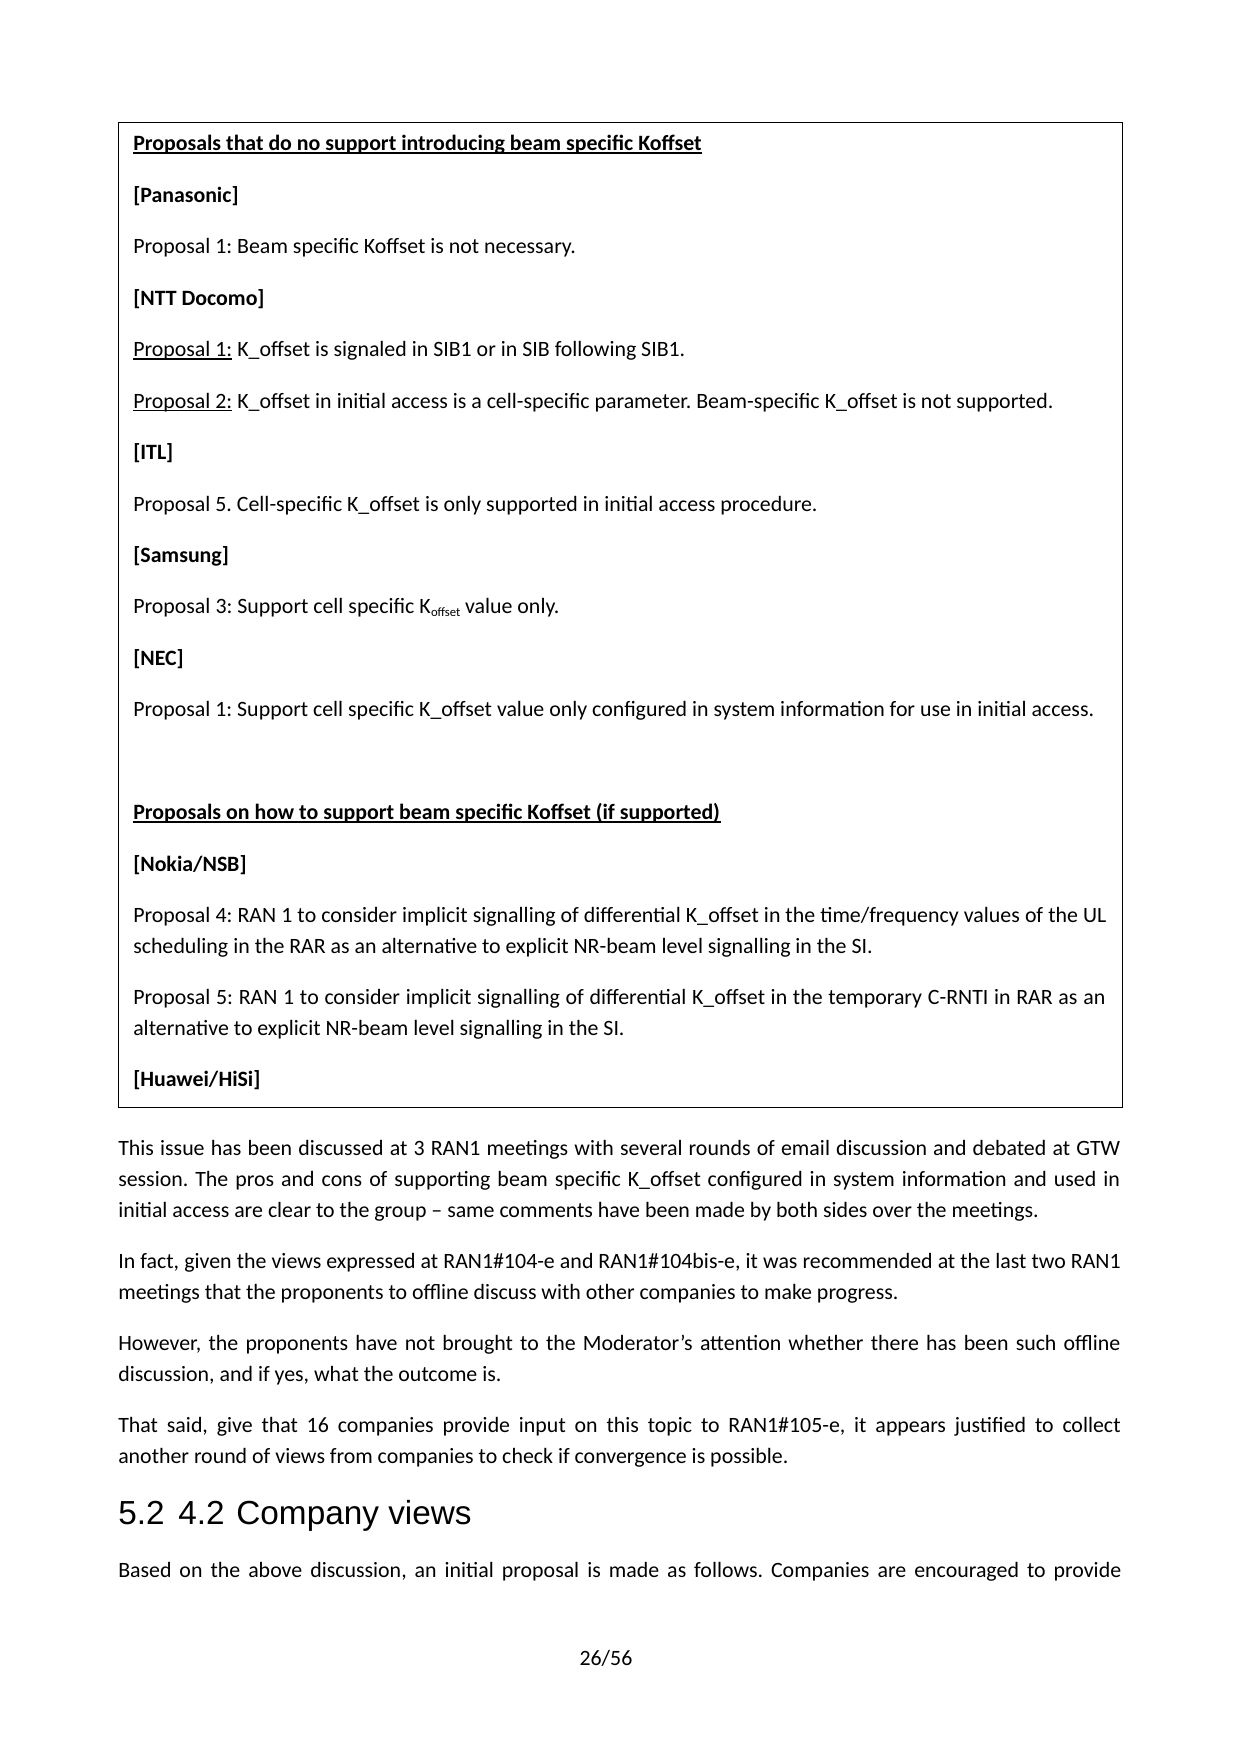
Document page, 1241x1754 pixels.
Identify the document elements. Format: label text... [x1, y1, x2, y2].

text That said, give that 16 companies provide input on this topic to RAN1#105-e, it appears justified to collect another round of views from companies to check if convergence is possible. [118, 1411, 1122, 1469]
text However, the proponents have not brought to the Moderator’s attention whether there has been such offline discussion, and if yes, what the outcome is. [118, 1329, 1122, 1387]
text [118, 1556, 1122, 1583]
text In fact, given the views expressed at RAN1#104-e and RAN1#104bis-e, it was recommended at the last two RAN1 meetings that the proponents to offline discuss with other companies to make progress. [118, 1247, 1122, 1304]
text This issue has been discussed at 3 RAN1 meetings with several rounds of email discussion and debated at GTW session. The pros and cons of supporting beam specific K_offset configured in system information and used in initial access are clear to the group – same comments have been made by both sides over the meetings. [118, 1134, 1122, 1222]
subtitle 4.2 Company views [118, 1493, 1122, 1532]
